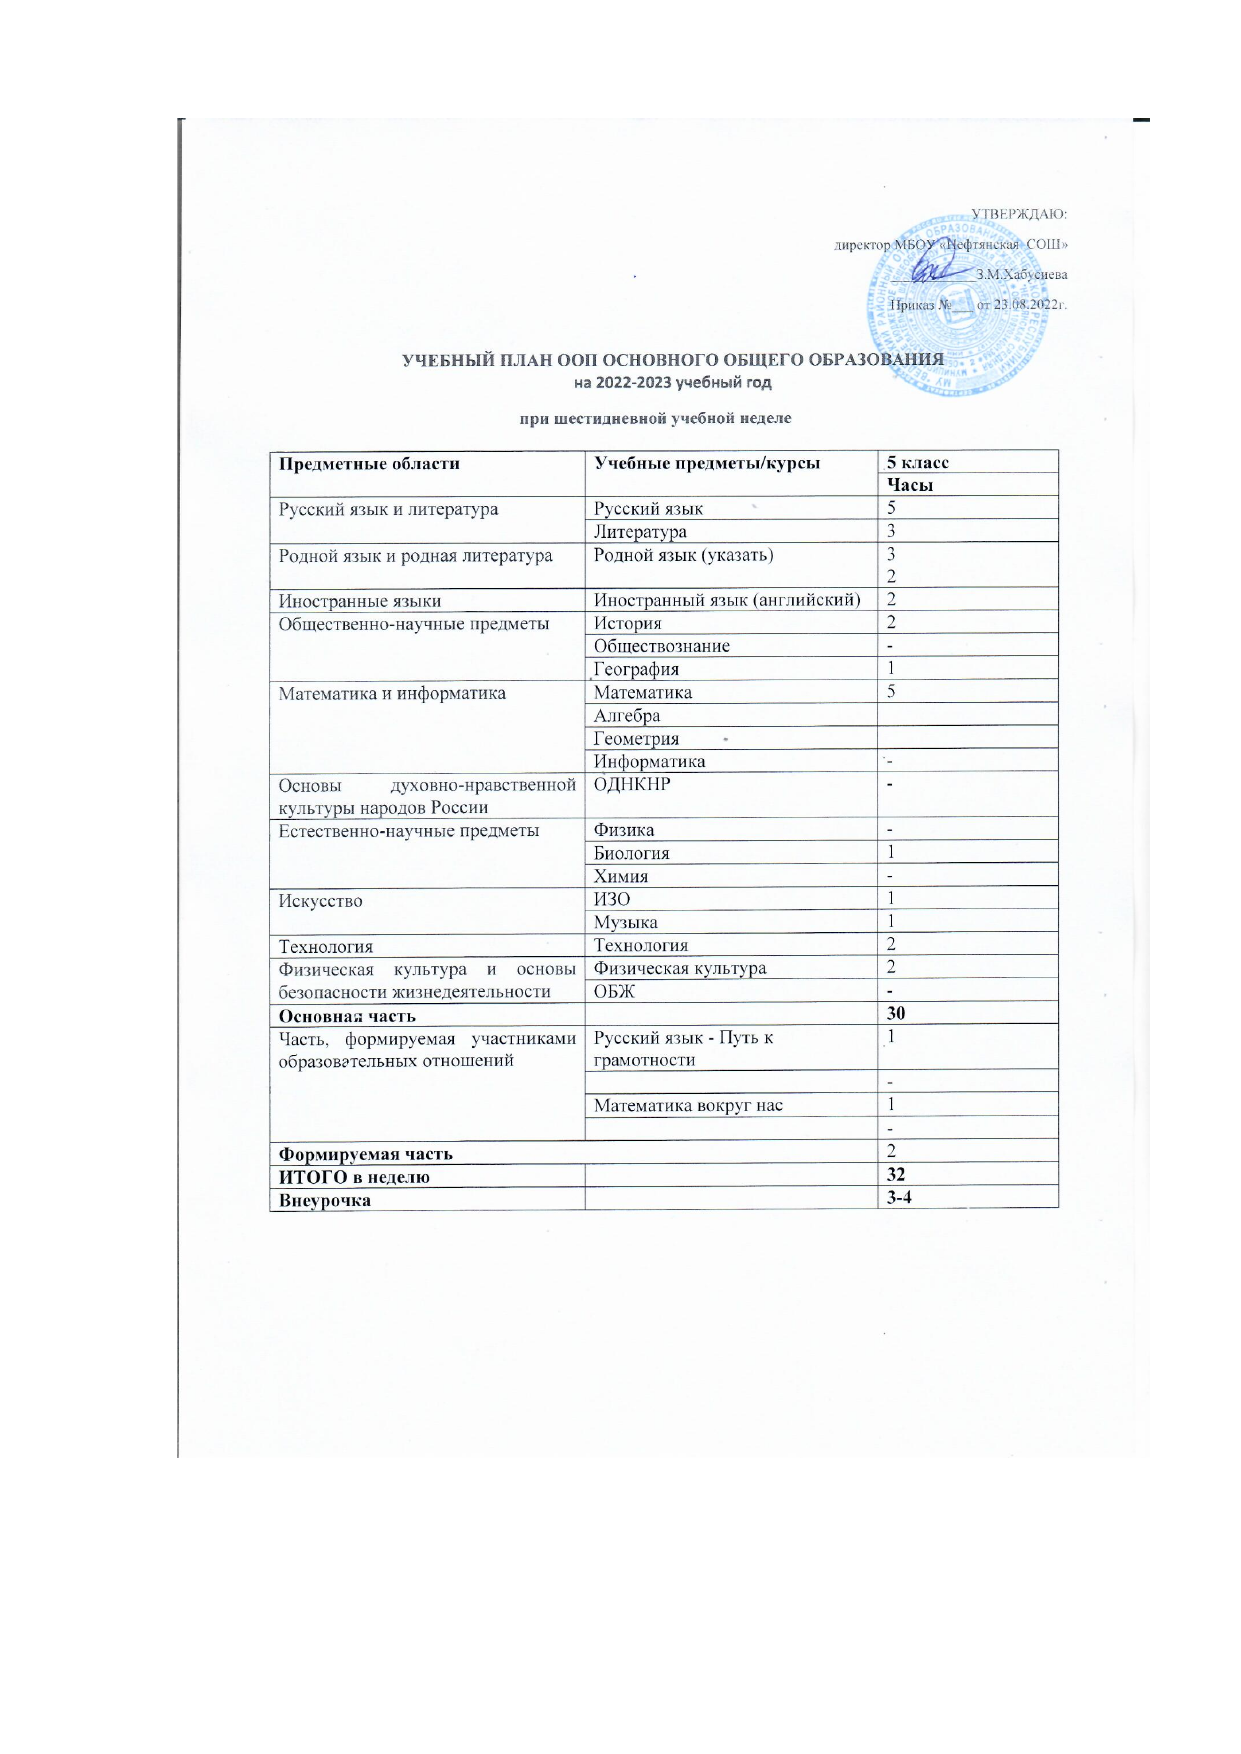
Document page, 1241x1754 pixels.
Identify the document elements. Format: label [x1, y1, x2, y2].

picture [177, 118, 1152, 1458]
